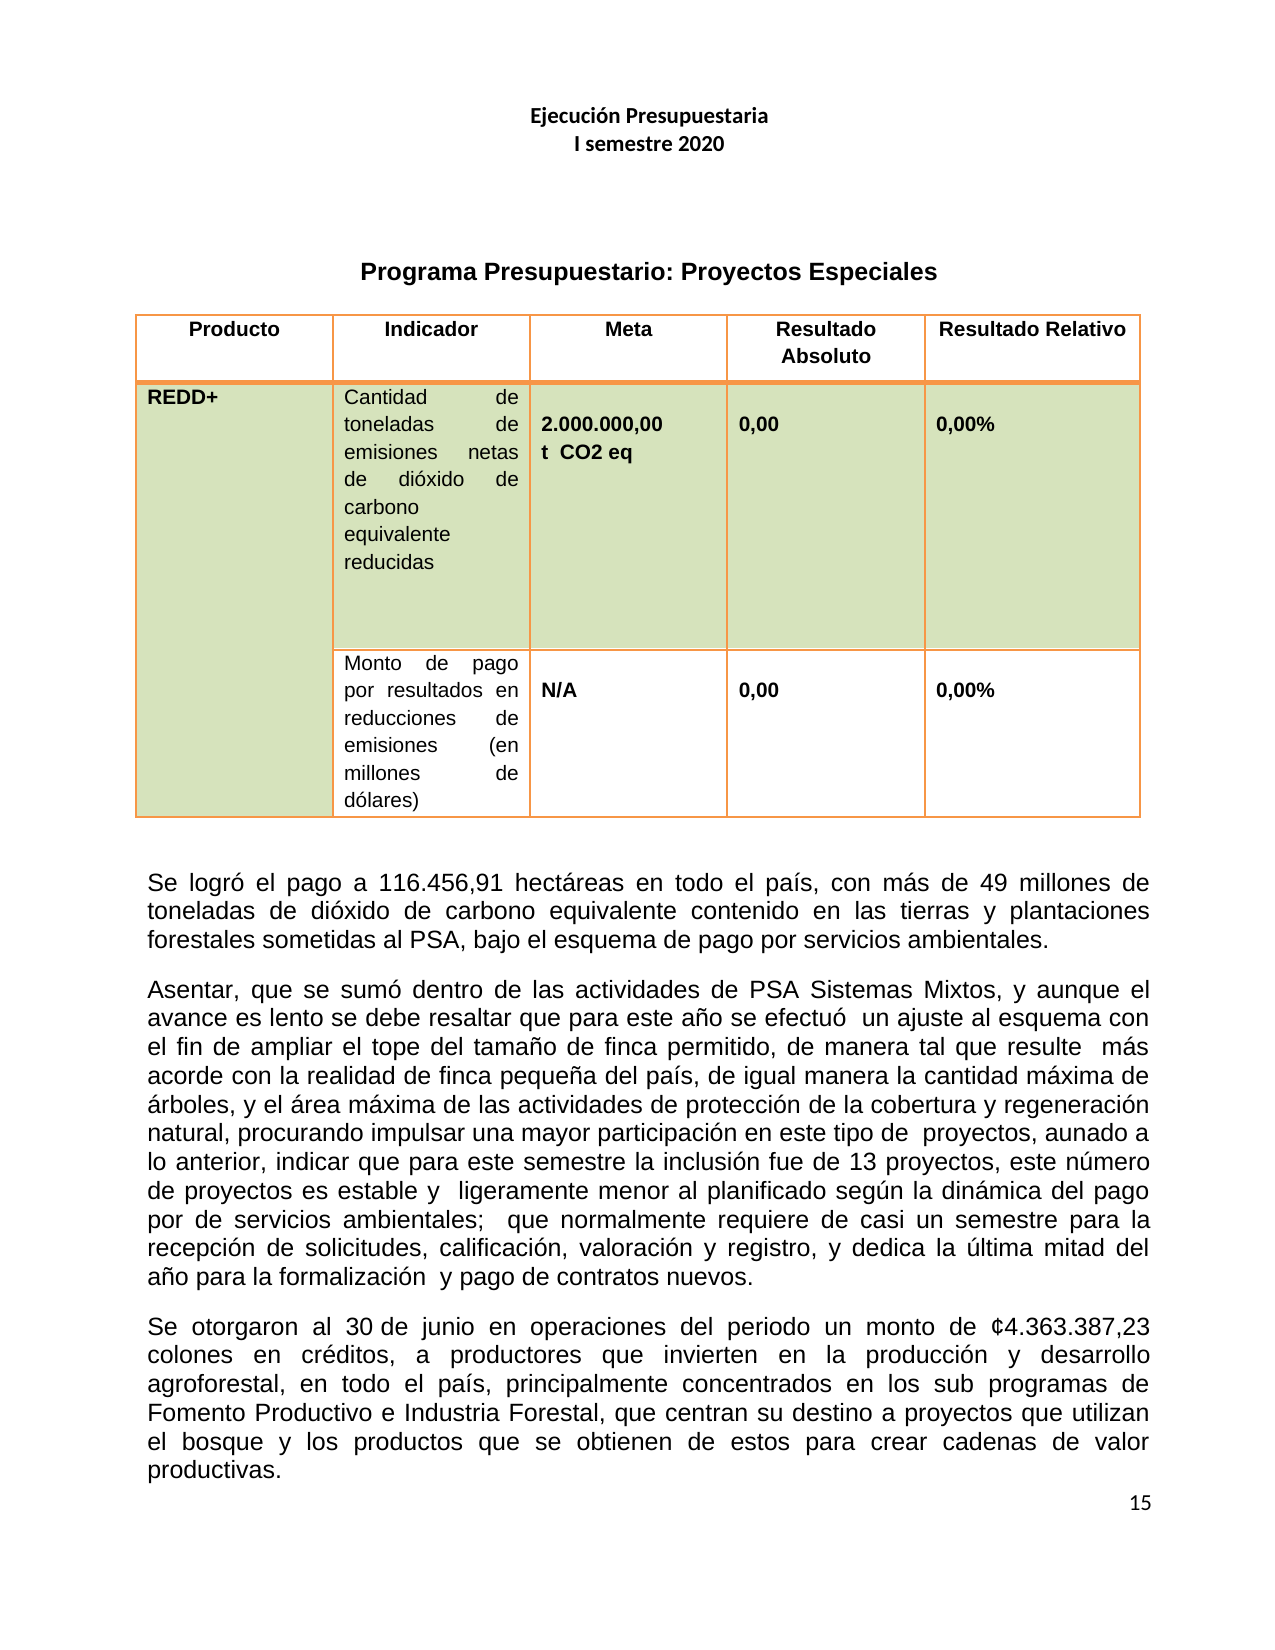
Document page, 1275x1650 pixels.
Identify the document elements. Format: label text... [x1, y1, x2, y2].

table_cell 0,00 [728, 651, 924, 816]
table_cell Cantidad de toneladas de emisiones netas de dióxido de carbono equivalente reducidas [334, 385, 529, 648]
table_cell 0,00 [728, 385, 924, 648]
text Se otorgaron al 30 de junio en operaciones del periodo un monto de ¢4.363.387,23 colones en créditos, a productores que invierten en la producción y desarrollo agroforestal, en todo el país, principalmente concentrados en los sub programas de Fomento Productivo e Industria Forestal, que centran su destino a proyectos que utilizan el bosque y los productos que se obtienen de estos para crear cadenas de valor productivas. [147, 1312, 1152, 1484]
table_header Resultado Relativo [926, 316, 1139, 380]
text Se logró el pago a 116.456,91 hectáreas en todo el país, con más de 49 millones de toneladas de dióxido de carbono equivalente contenido en las tierras y plantaciones forestales sometidas al PSA, bajo el esquema de pago por servicios ambientales. [147, 868, 1152, 954]
table_cell Monto de pago por resultados en reducciones de emisiones (en millones de dólares) [334, 651, 529, 816]
table_header Producto [137, 316, 332, 380]
text Programa Presupuestario: Proyectos Especiales [147, 257, 1152, 286]
table_header Indicador [334, 316, 529, 380]
text Asentar, que se sumó dentro de las actividades de PSA Sistemas Mixtos, y aunque el avance es lento se debe resaltar que para este año se efectuó un ajuste al esquema con el fin de ampliar el tope del tamaño de finca permitido, de manera tal que resulte más acorde con la realidad de finca pequeña del país, de igual manera la cantidad máxima de árboles, y el área máxima de las actividades de protección de la cobertura y regeneración natural, procurando impulsar una mayor participación en este tipo de proyectos, aunado a lo anterior, indicar que para este semestre la inclusión fue de 13 proyectos, este número de proyectos es estable y ligeramente menor al planificado según la dinámica del pago por de servicios ambientales; que normalmente requiere de casi un semestre para la recepción de solicitudes, calificación, valoración y registro, y dedica la última mitad del año para la formalización y pago de contratos nuevos. [147, 975, 1152, 1291]
table_cell 0,00% [926, 651, 1139, 816]
table_header Meta [531, 316, 726, 380]
table_cell 2.000.000,00 t CO2 eq [531, 385, 726, 648]
table_header Resultado Absoluto [728, 316, 924, 380]
table_cell REDD+ [137, 385, 332, 816]
table_cell N/A [531, 651, 726, 816]
table_cell 0,00% [926, 385, 1139, 648]
